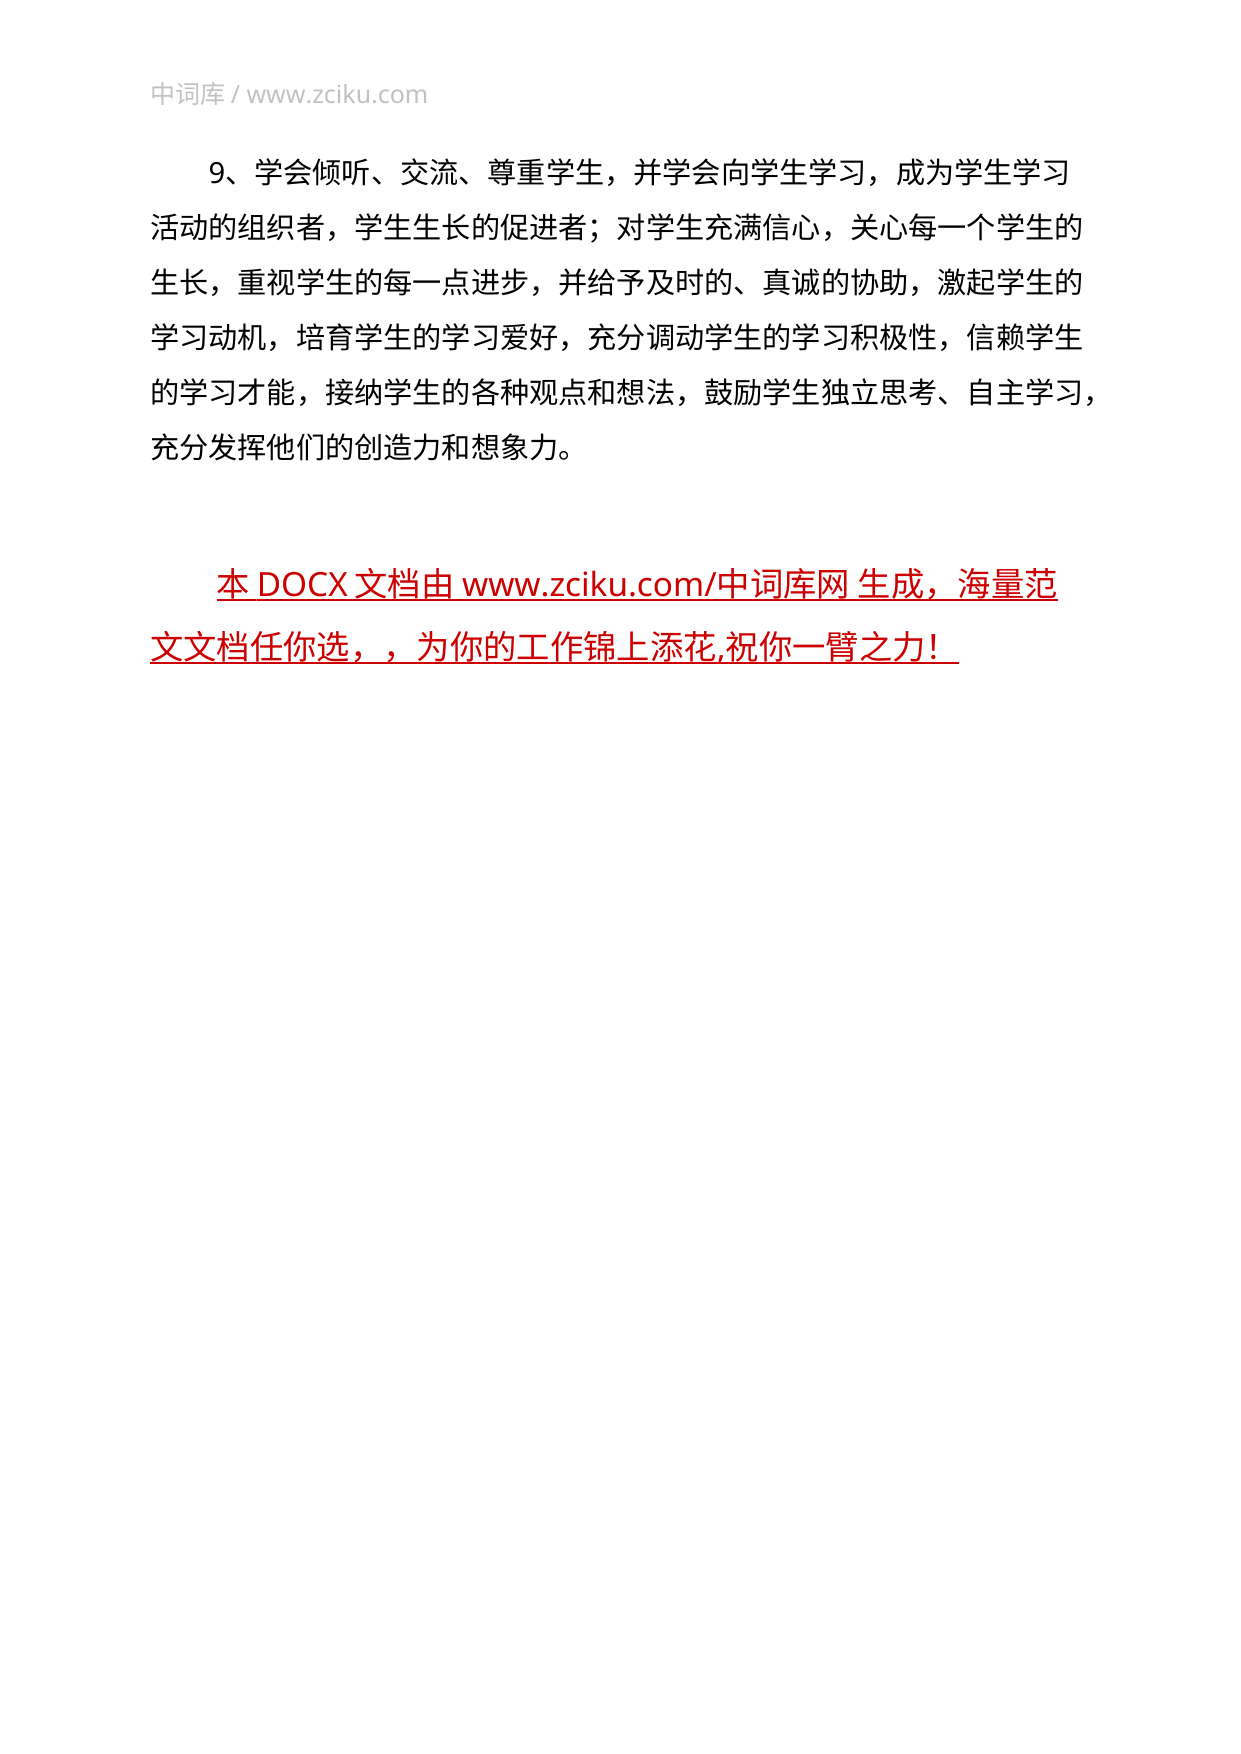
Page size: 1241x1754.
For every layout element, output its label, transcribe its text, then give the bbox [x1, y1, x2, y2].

text 本DOCX文档由 www.zciku.com/中词库网 生成，海量范文文档任你选，，为你的工作锦上添花,祝你一臂之力！ [150, 558, 1090, 669]
text 9、学会倾听、交流、尊重学生，并学会向学生学习，成为学生学习活动的组织者，学生生长的促进者；对学生充满信心，关心每一个学生的生长，重视学生的每一点进步，并给予及时的、真诚的协助，激起学生的学习动机，培育学生的学习爱好，充分调动学生的学习积极性，信赖学生的学习才能，接纳学生的各种观点和想法，鼓励学生独立思考、自主学习，充分发挥他们的创造力和想象力。 [150, 150, 1090, 467]
